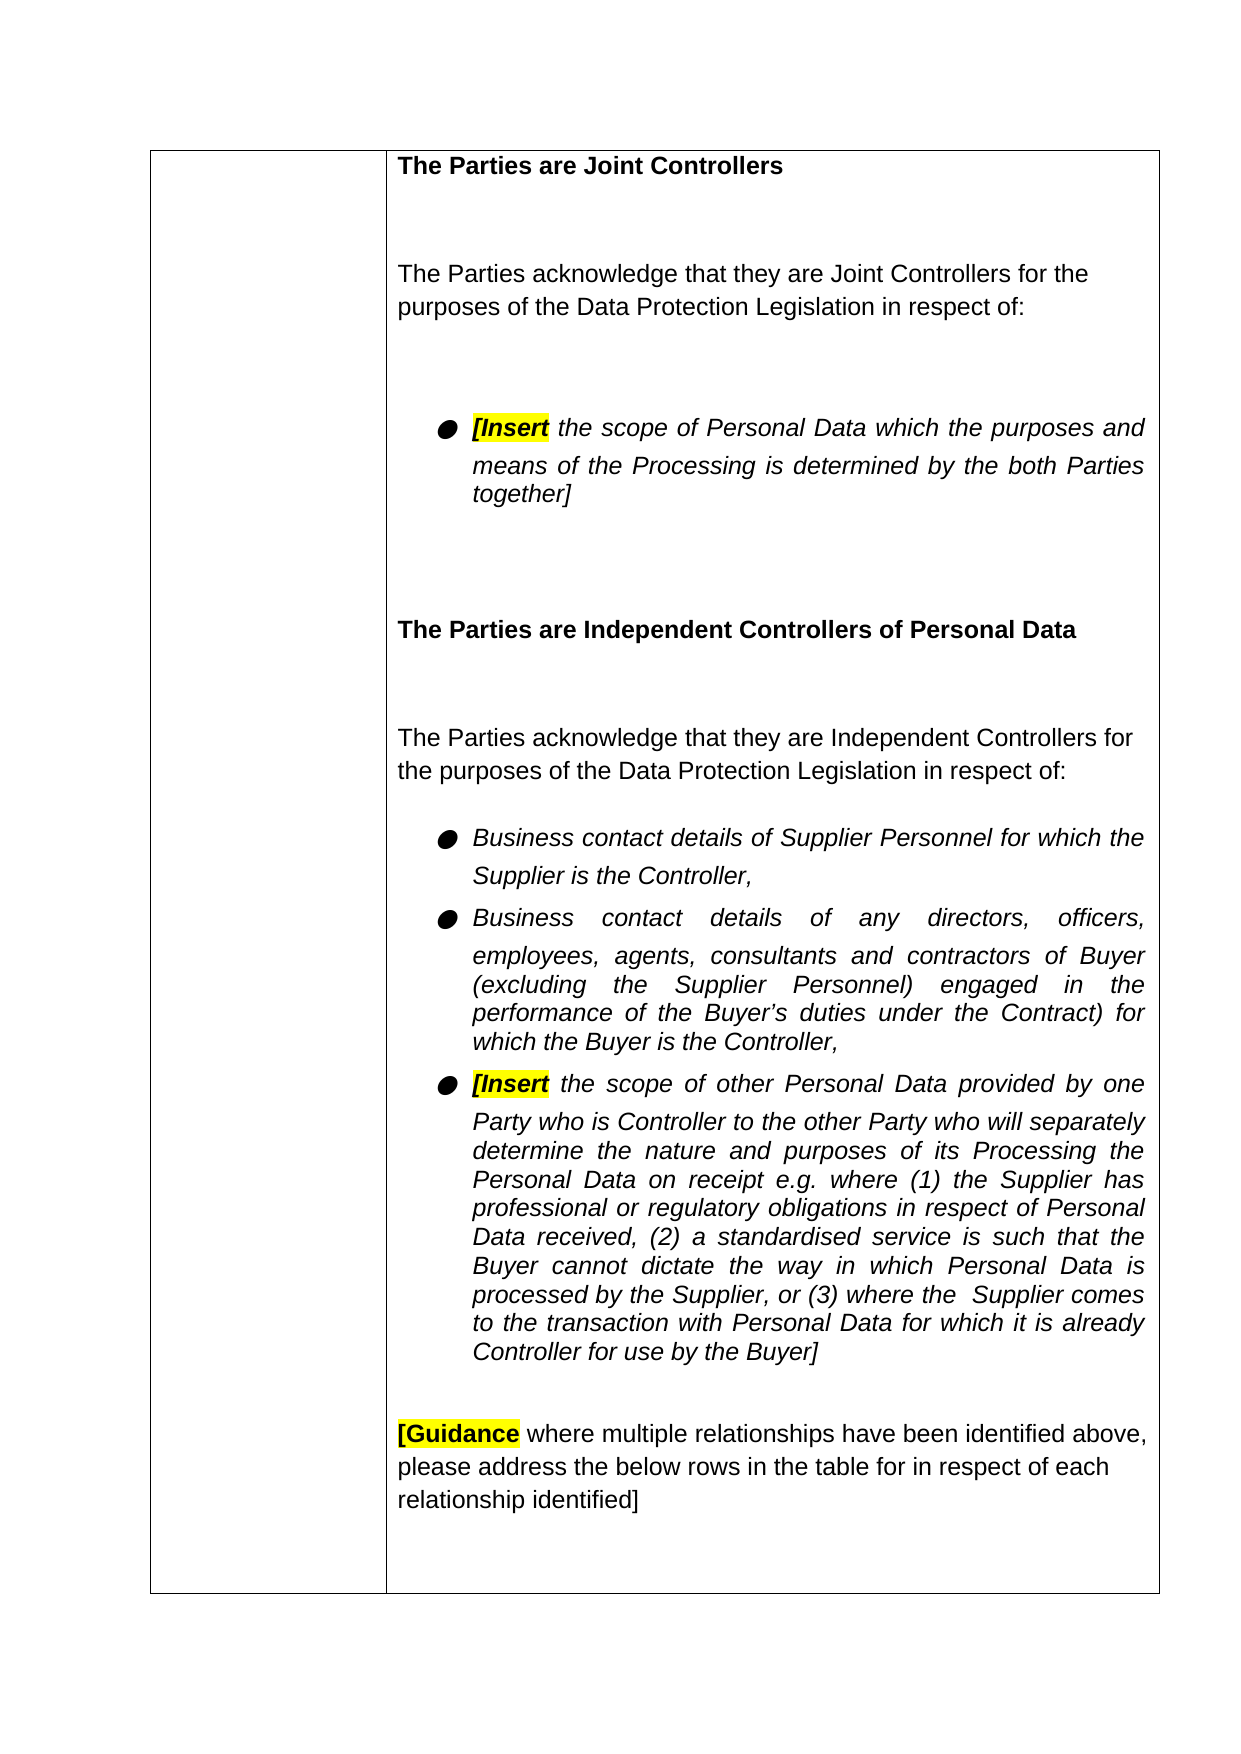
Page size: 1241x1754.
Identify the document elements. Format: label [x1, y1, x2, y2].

table_cell [387, 151, 1159, 1593]
table_cell [151, 151, 386, 1593]
